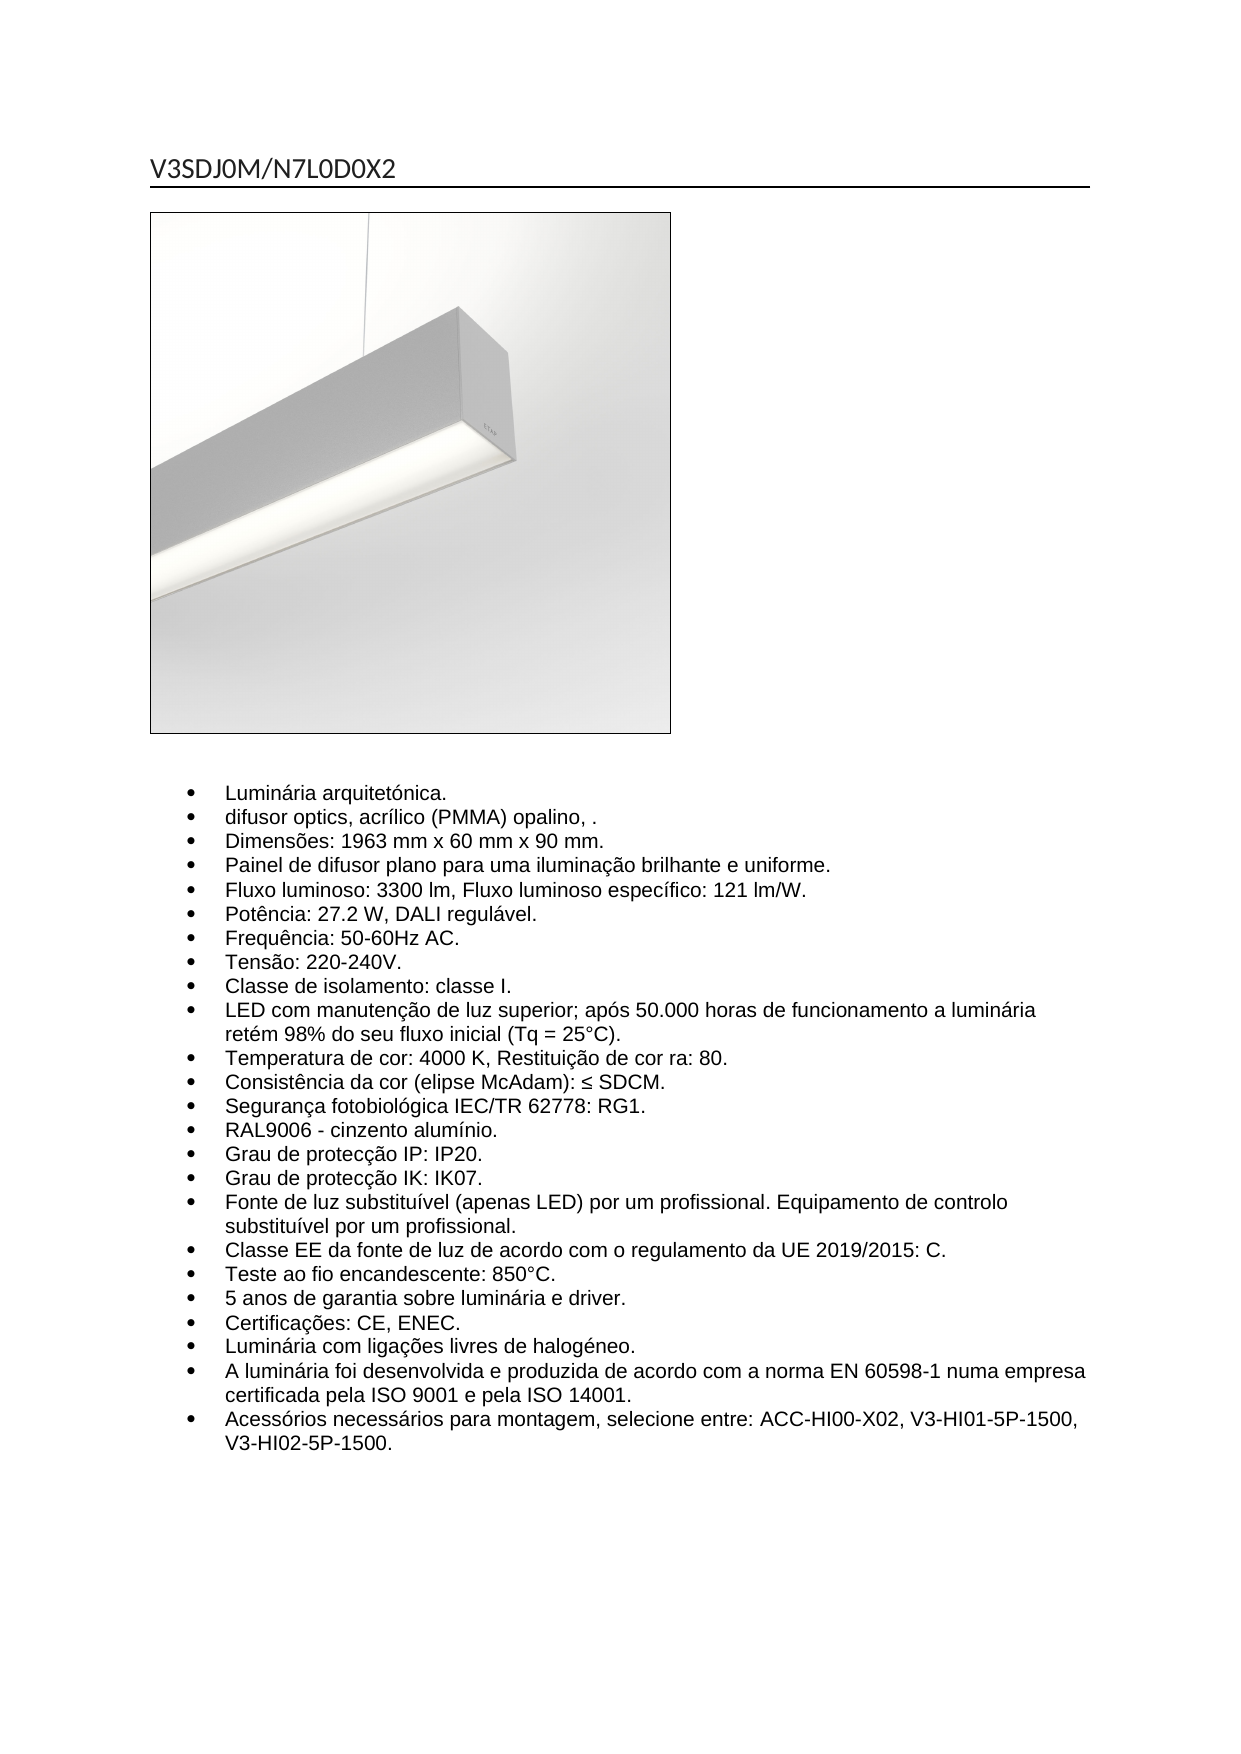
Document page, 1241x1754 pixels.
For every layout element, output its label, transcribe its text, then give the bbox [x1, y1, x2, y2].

list Dimensões: 1963 mm x 60 mm x 90 mm. [187, 829, 1090, 853]
list Fluxo luminoso: 3300 lm, Fluxo luminoso específico: 121 lm/W. [187, 877, 1090, 901]
list Certificações: CE, ENEC. [187, 1310, 1090, 1334]
list Consistência da cor (elipse McAdam): ≤ SDCM. [187, 1070, 1090, 1094]
list Teste ao fio encandescente: 850°C. [187, 1262, 1090, 1286]
picture [151, 213, 670, 733]
list Classe EE da fonte de luz de acordo com o regulamento da UE 2019/2015: C. [187, 1238, 1090, 1262]
list Frequência: 50-60Hz AC. [187, 926, 1090, 949]
list Classe de isolamento: classe I. [187, 974, 1090, 998]
list Potência: 27.2 W, DALI regulável. [187, 901, 1090, 926]
list Segurança fotobiológica IEC/TR 62778: RG1. [187, 1094, 1090, 1118]
list Grau de protecção IP: IP20. [187, 1142, 1090, 1166]
list Fonte de luz substituível (apenas LED) por um profissional. Equipamento de controlo substituível por um profissional. [187, 1190, 1090, 1238]
list Tensão: 220-240V. [187, 949, 1090, 974]
list Painel de difusor plano para uma iluminação brilhante e uniforme. [187, 853, 1090, 877]
list Grau de protecção IK: IK07. [187, 1166, 1090, 1190]
list 5 anos de garantia sobre luminária e driver. [187, 1286, 1090, 1310]
list Luminária com ligações livres de halogéneo. [187, 1334, 1090, 1358]
list LED com manutenção de luz superior; após 50.000 horas de funcionamento a luminária retém 98% do seu fluxo inicial (Tq = 25°C). [187, 998, 1090, 1046]
list Temperatura de cor: 4000 K, Restituição de cor ra: 80. [187, 1046, 1090, 1070]
list Luminária arquitetónica. [187, 781, 1090, 805]
list difusor optics, acrílico (PMMA) opalino, . [187, 805, 1090, 829]
list Acessórios necessários para montagem, selecione entre: ACC-HI00-X02, V3-HI01-5P-1500, V3-HI02-5P-1500. [187, 1406, 1090, 1454]
text V3SDJ0M/N7L0D0X2 [150, 150, 1090, 186]
list RAL9006 - cinzento alumínio. [187, 1118, 1090, 1142]
list A luminária foi desenvolvida e produzida de acordo com a norma EN 60598-1 numa empresa certificada pela ISO 9001 e pela ISO 14001. [187, 1358, 1090, 1406]
